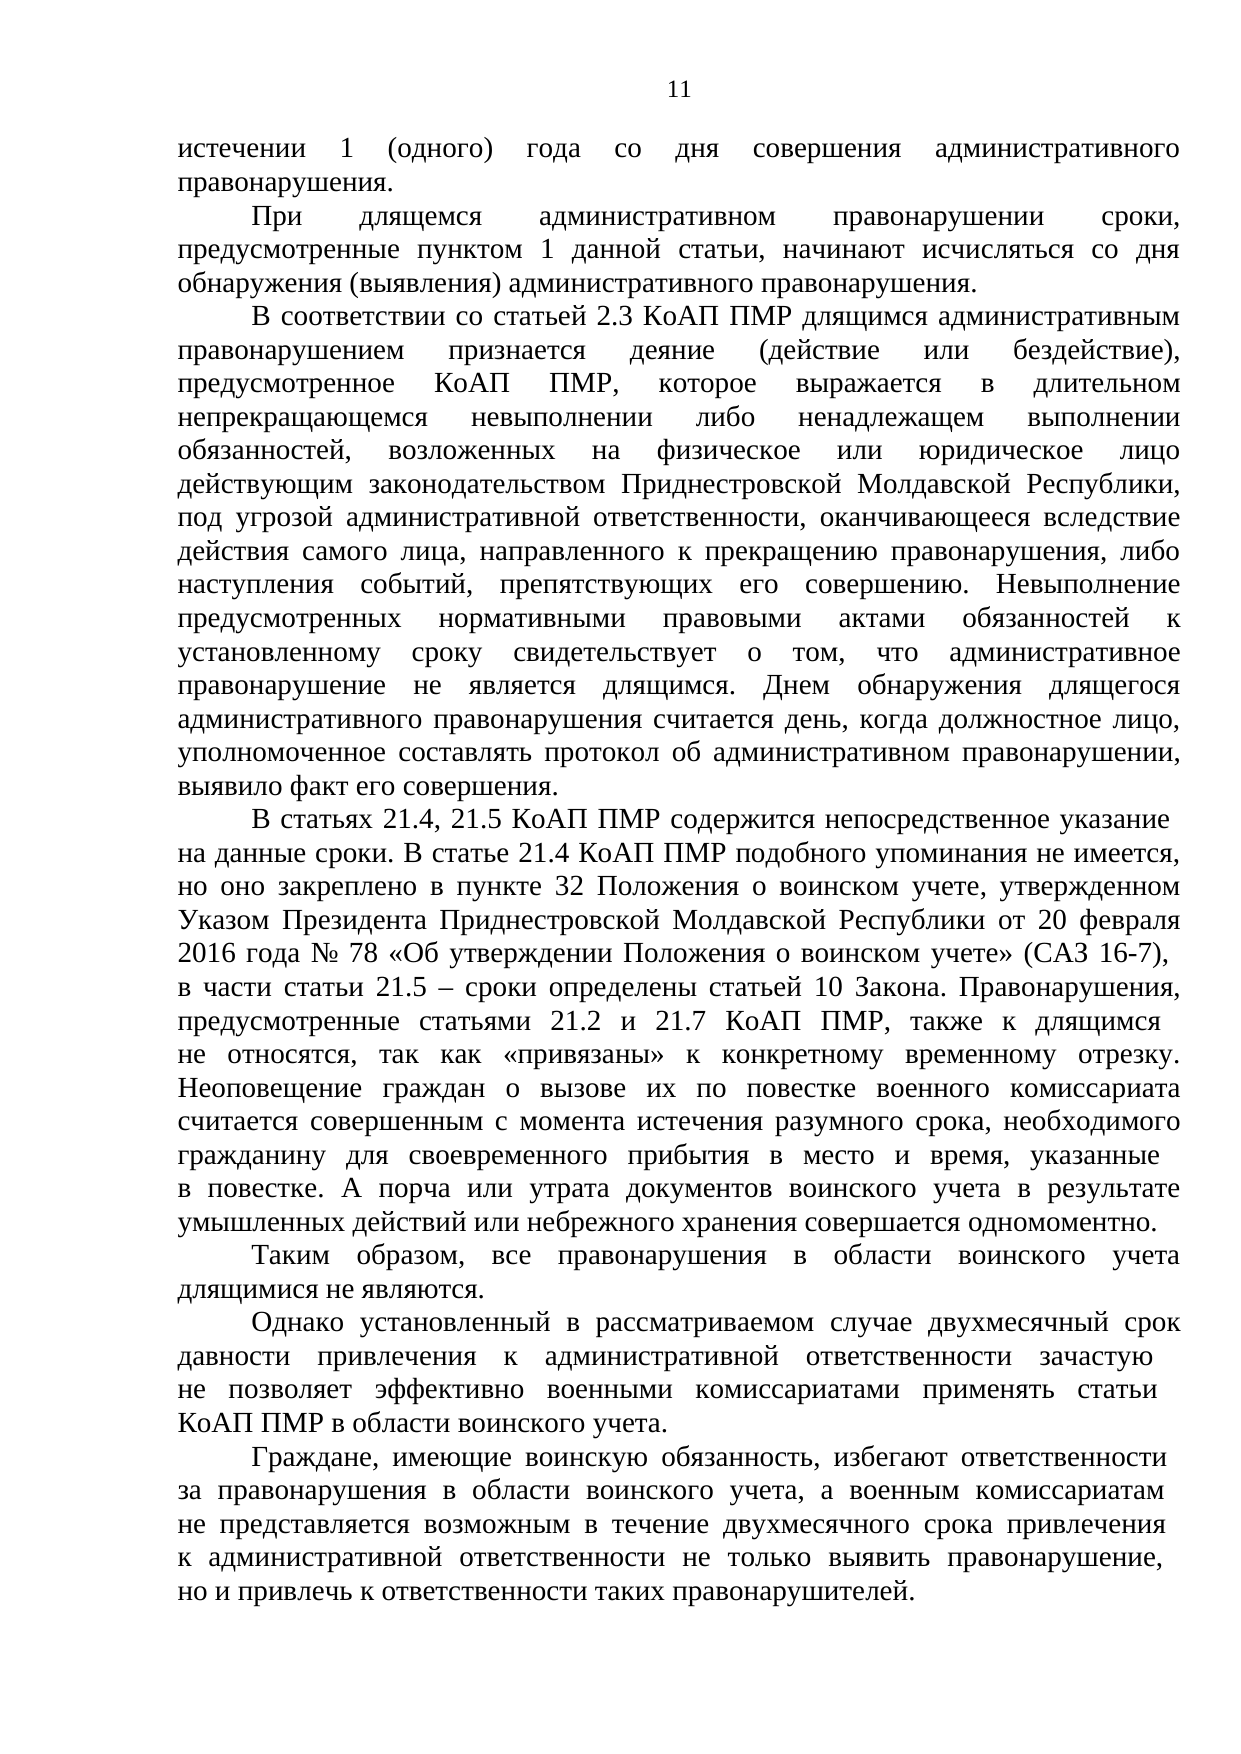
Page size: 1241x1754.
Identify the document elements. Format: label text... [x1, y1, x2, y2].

text В соответствии со статьей 2.3 КоАП ПМР длящимся административным правонарушением признается деяние (действие или бездействие), предусмотренное КоАП ПМР, которое выражается в длительном непрекращающемся невыполнении либо ненадлежащем выполнении обязанностей, возложенных на физическое или юридическое лицо действующим законодательством Приднестровской Молдавской Республики, под угрозой административной ответственности, оканчивающееся вследствие действия самого лица, направленного к прекращению правонарушения, либо наступления событий, препятствующих его совершению. Невыполнение предусмотренных нормативными правовыми актами обязанностей к установленному сроку свидетельствует о том, что административное правонарушение не является длящимся. Днем обнаружения длящегося административного правонарушения считается день, когда должностное лицо, уполномоченное составлять протокол об административном правонарушении, выявило факт его совершения. [177, 298, 1181, 801]
text Таким образом, все правонарушения в области воинского учета длящимися не являются. [177, 1237, 1181, 1304]
text Однако установленный в рассматриваемом случае двухмесячный срок давности привлечения к административной ответственности зачастую не позволяет эффективно военными комиссариатами применять статьи КоАП ПМР в области воинского учета. [177, 1304, 1181, 1439]
text В статьях 21.4, 21.5 КоАП ПМР содержится непосредственное указание на данные сроки. В статье 21.4 КоАП ПМР подобного упоминания не имеется, но оно закреплено в пункте 32 Положения о воинском учете, утвержденном Указом Президента Приднестровской Молдавской Республики от 20 февраля 2016 года № 78 «Об утверждении Положения о воинском учете» (САЗ 16-7), в части статьи 21.5 – сроки определены статьей 10 Закона. Правонарушения, предусмотренные статьями 21.2 и 21.7 КоАП ПМР, также к длящимся не относятся, так как «привязаны» к конкретному временному отрезку. Неоповещение граждан о вызове их по повестке военного комиссариата считается совершенным с момента истечения разумного срока, необходимого гражданину для своевременного прибытия в место и время, указанные в повестке. А порча или утрата документов воинского учета в результате умышленных действий или небрежного хранения совершается одномоментно. [177, 801, 1181, 1237]
text Граждане, имеющие воинскую обязанность, избегают ответственности за правонарушения в области воинского учета, а военным комиссариатам не представляется возможным в течение двухмесячного срока привлечения к административной ответственности не только выявить правонарушение, но и привлечь к ответственности таких правонарушителей. [177, 1439, 1181, 1606]
text При длящемся административном правонарушении сроки, предусмотренные пунктом 1 данной статьи, начинают исчисляться со дня обнаружения (выявления) административного правонарушения. [177, 198, 1181, 298]
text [177, 131, 1181, 198]
